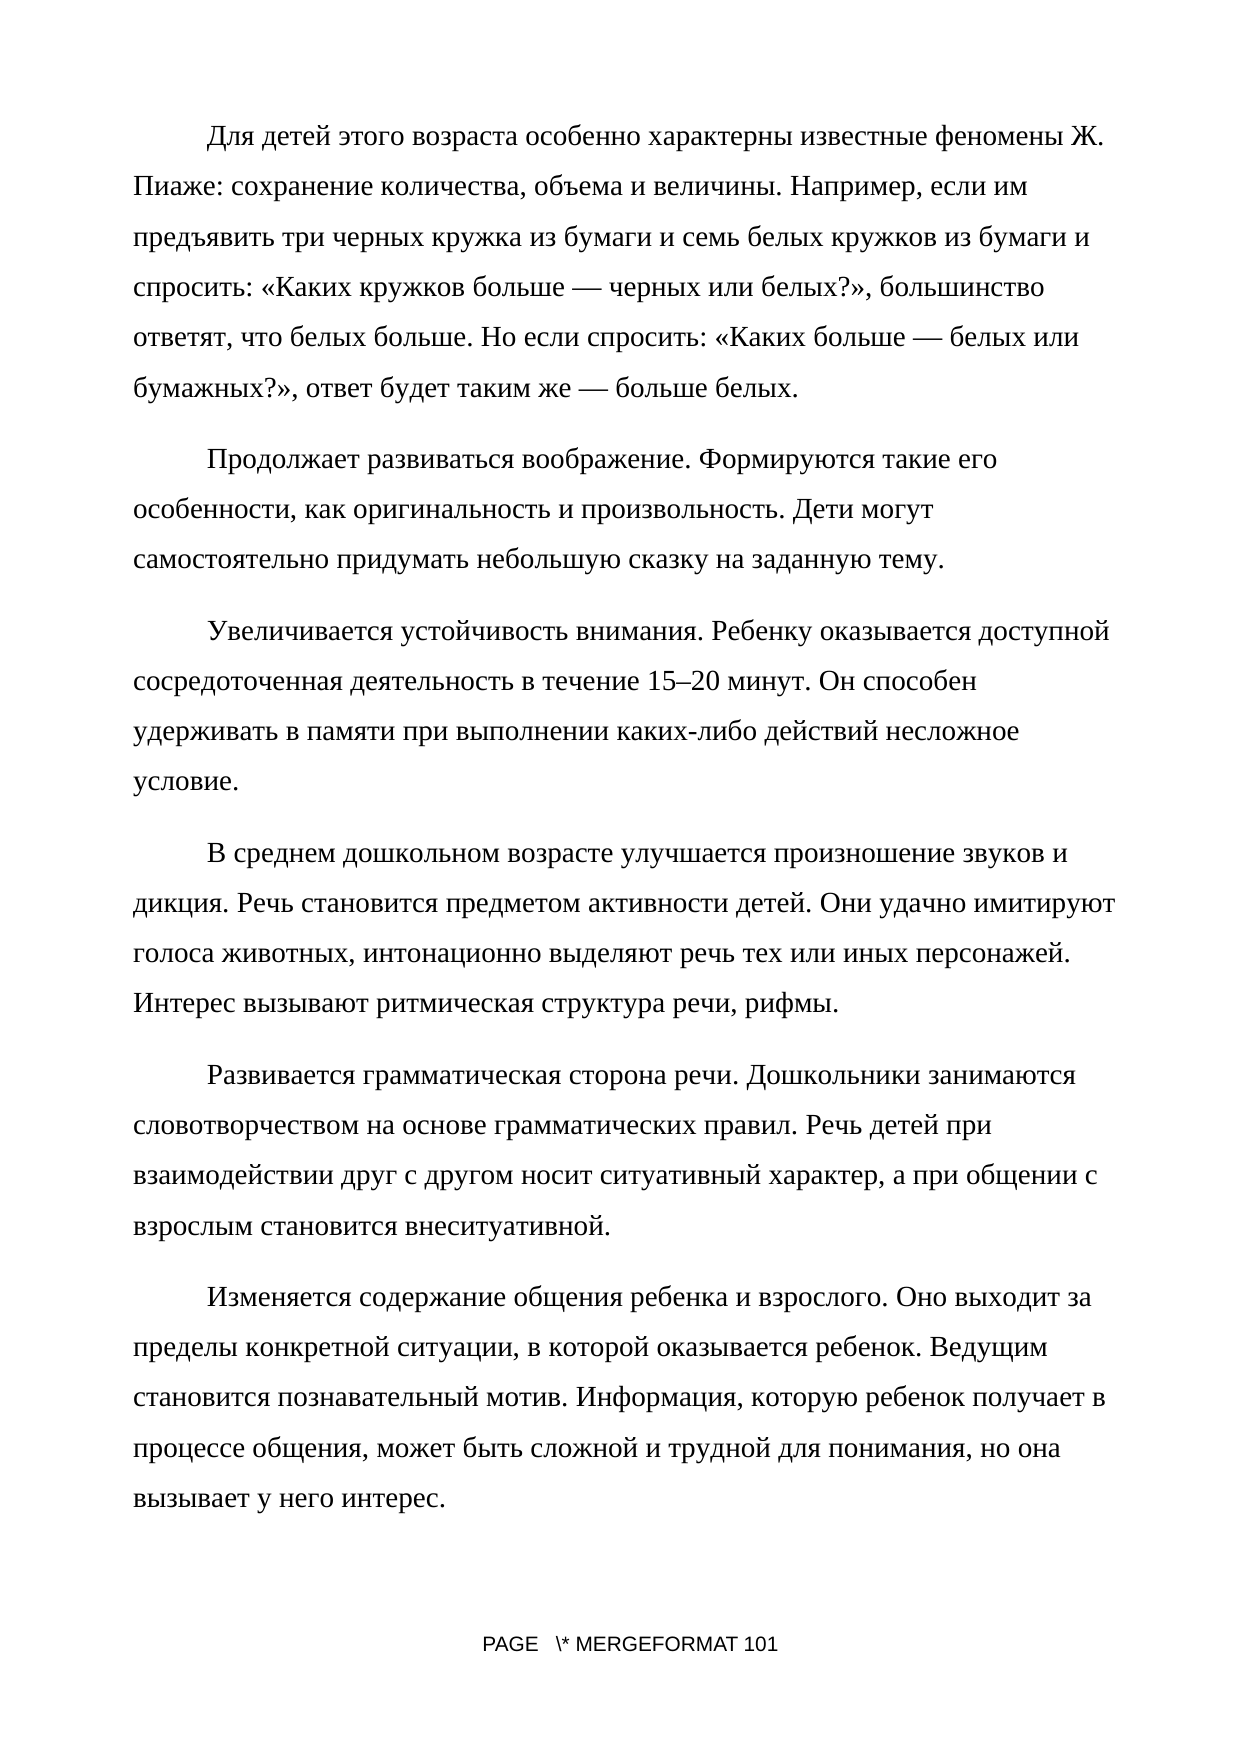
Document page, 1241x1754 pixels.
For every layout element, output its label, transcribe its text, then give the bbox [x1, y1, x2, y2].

text В среднем дошкольном возрасте улучшается произношение звуков и дикция. Речь становится предметом активности детей. Они удачно имитируют голоса животных, интонационно выделяют речь тех или иных персонажей. Интерес вызывают ритмическая структура речи, рифмы. [133, 835, 1122, 1019]
text Изменяется содержание общения ребенка и взрослого. Оно выходит за пределы конкретной ситуации, в которой оказывается ребенок. Ведущим становится познавательный мотив. Информация, которую ребенок получает в процессе общения, может быть сложной и трудной для понимания, но она вызывает у него интерес. [133, 1279, 1122, 1514]
text Развивается грамматическая сторона речи. Дошкольники занимаются словотворчеством на основе грамматических правил. Речь детей при взаимодействии друг с другом носит ситуативный характер, а при общении с взрослым становится внеситуативной. [133, 1057, 1122, 1241]
text Для детей этого возраста особенно характерны известные феномены Ж. Пиаже: сохранение количества, объема и величины. Например, если им предъявить три черных кружка из бумаги и семь белых кружков из бумаги и спросить: «Каких кружков больше — черных или белых?», большинство ответят, что белых больше. Но если спросить: «Каких больше — белых или бумажных?», ответ будет таким же — больше белых. [133, 118, 1122, 403]
text Продолжает развиваться воображение. Формируются такие его особенности, как оригинальность и произвольность. Дети могут самостоятельно придумать небольшую сказку на заданную тему. [133, 441, 1122, 575]
text Увеличивается устойчивость внимания. Ребенку оказывается доступной сосредоточенная деятельность в течение 15–20 минут. Он способен удерживать в памяти при выполнении каких-либо действий несложное условие. [133, 613, 1122, 797]
